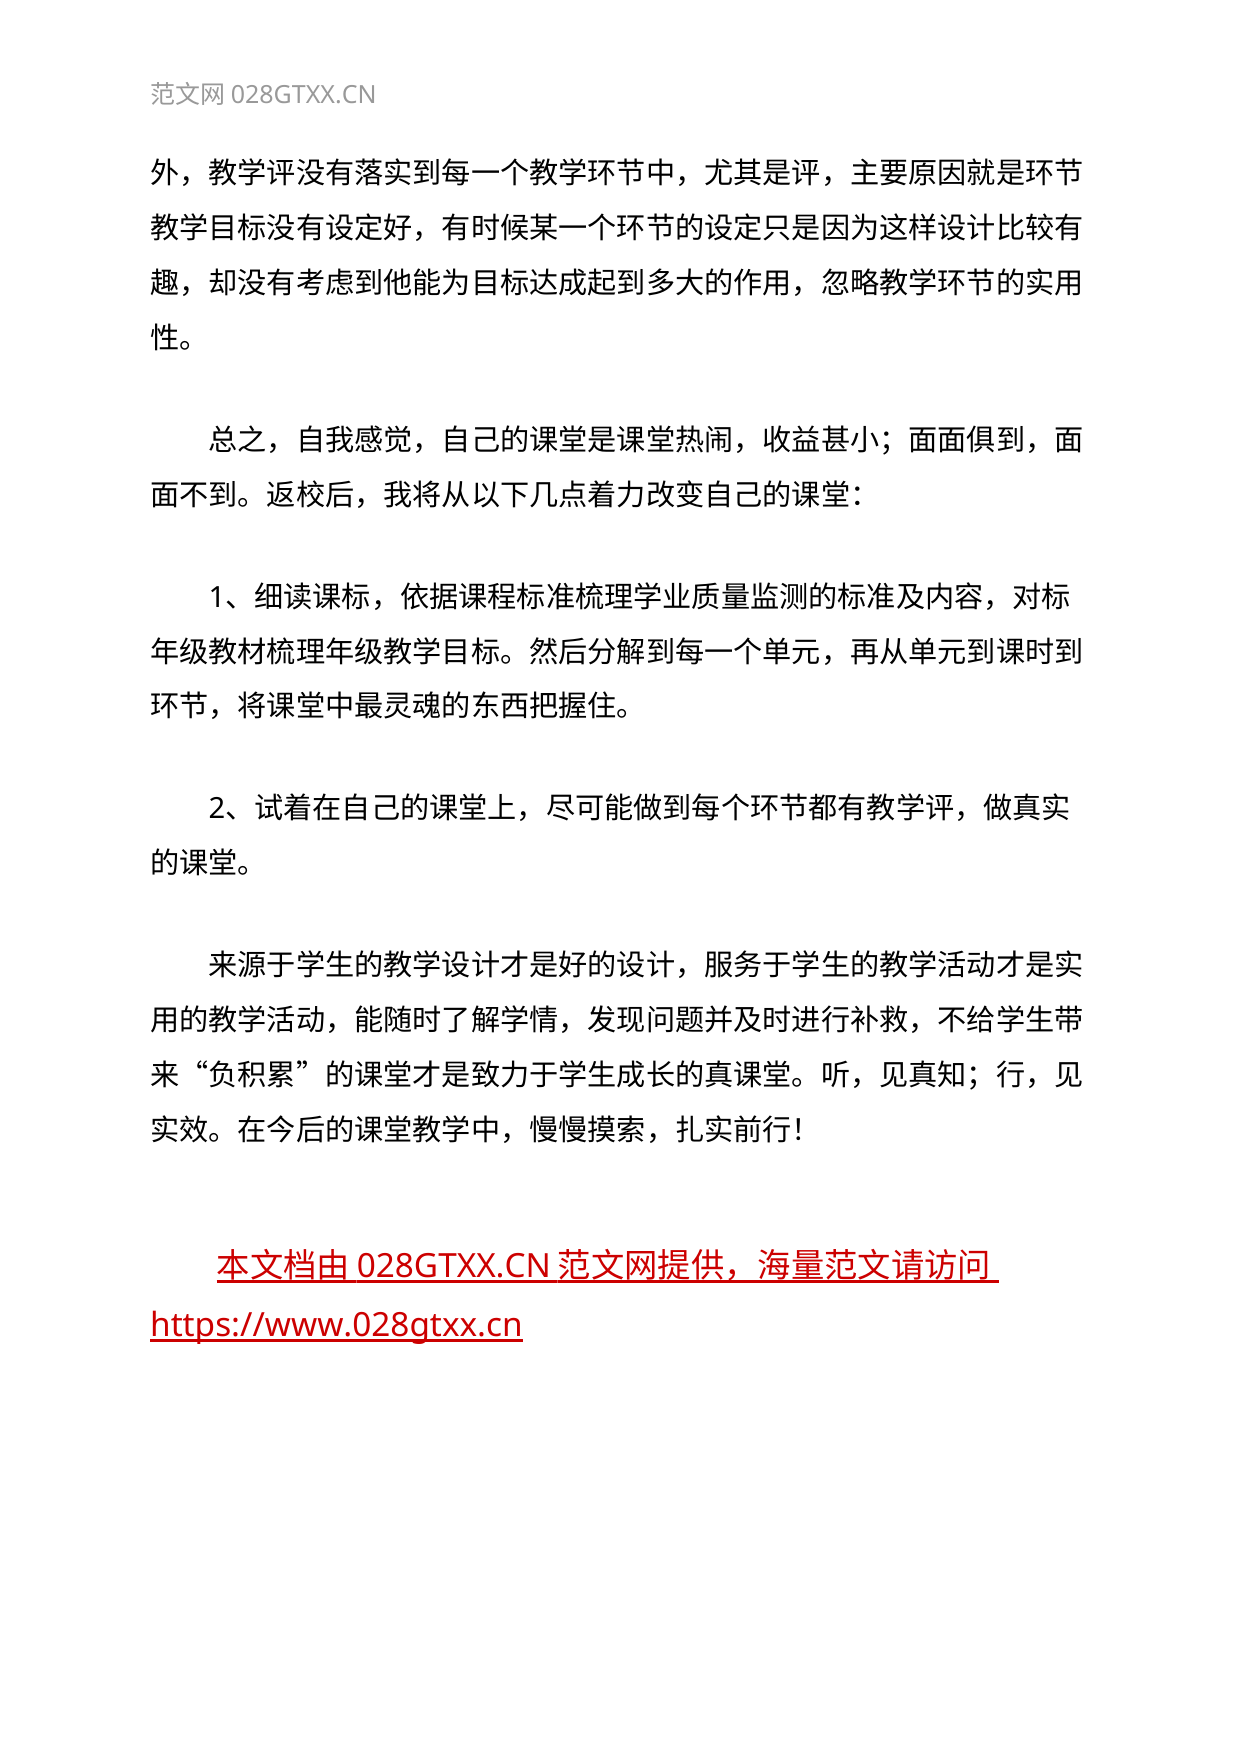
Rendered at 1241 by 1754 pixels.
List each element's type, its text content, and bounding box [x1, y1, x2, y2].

text 2、试着在自己的课堂上，尽可能做到每个环节都有教学评，做真实的课堂。 [150, 785, 1090, 882]
text 来源于学生的教学设计才是好的设计，服务于学生的教学活动才是实用的教学活动，能随时了解学情，发现问题并及时进行补救，不给学生带来“负积累”的课堂才是致力于学生成长的真课堂。听，见真知；行，见实效。在今后的课堂教学中，慢慢摸索，扎实前行！ [150, 942, 1090, 1148]
text 本文档由028GTXX.CN范文网提供，海量范文请访问 https://www.028gtxx.cn [150, 1239, 1090, 1347]
text 总之，自我感觉，自己的课堂是课堂热闹，收益甚小；面面俱到，面面不到。返校后，我将从以下几点着力改变自己的课堂： [150, 416, 1090, 514]
text 1、细读课标，依据课程标准梳理学业质量监测的标准及内容，对标年级教材梳理年级教学目标。然后分解到每一个单元，再从单元到课时到环节，将课堂中最灵魂的东西把握住。 [150, 573, 1090, 725]
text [150, 150, 1090, 357]
